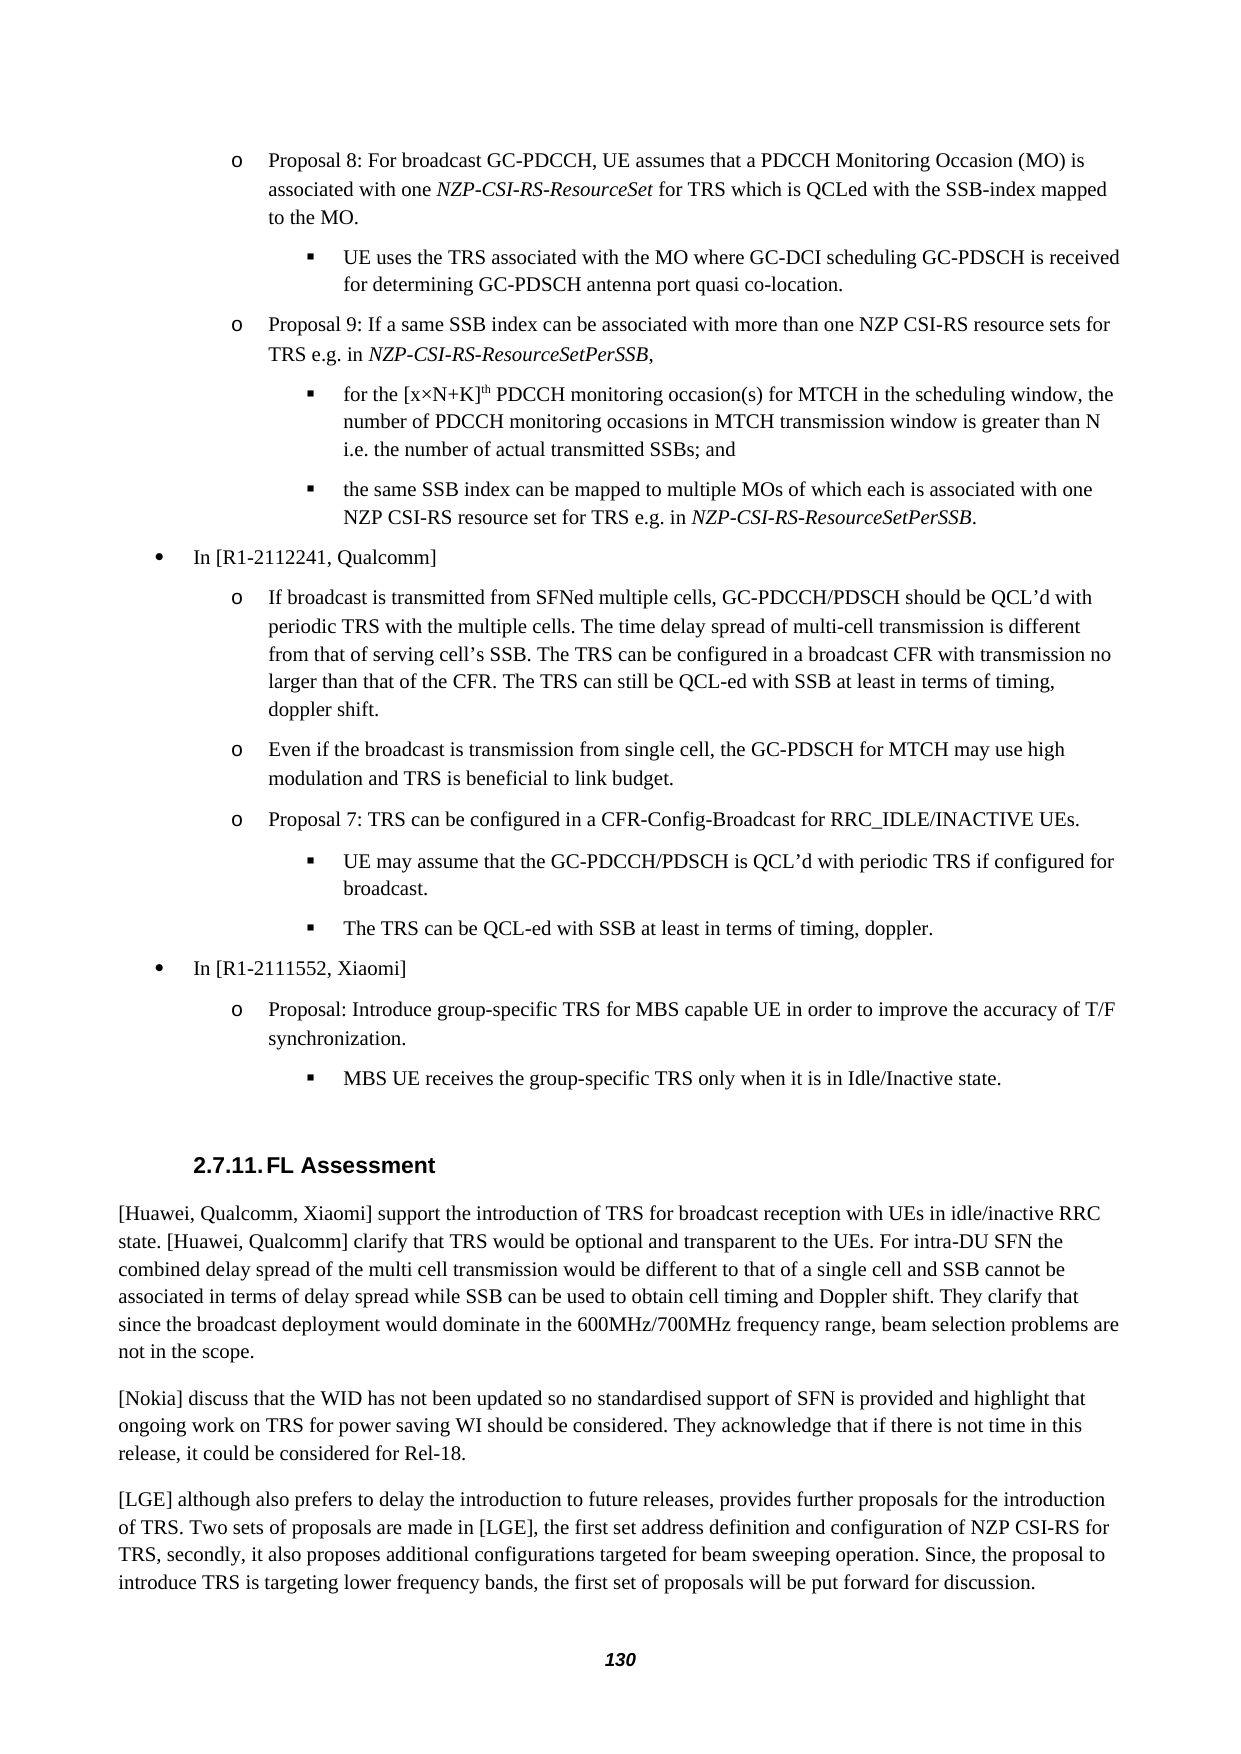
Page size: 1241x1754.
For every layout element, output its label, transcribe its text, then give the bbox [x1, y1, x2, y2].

list UE may assume that the GC-PDCCH/PDSCH is QCL’d with periodic TRS if configured for broadcast. [306, 848, 1122, 900]
list Proposal 7: TRS can be configured in a CFR-Config-Broadcast for RRC_IDLE/INACTIVE UEs. [231, 806, 1122, 832]
text [LGE] although also prefers to delay the introduction to future releases, provides further proposals for the introduction of TRS. Two sets of proposals are made in [LGE], the first set address definition and configuration of NZP CSI-RS for TRS, secondly, it also proposes additional configurations targeted for beam sweeping operation. Since, the proposal to introduce TRS is targeting lower frequency bands, the first set of proposals will be put forward for discussion. [118, 1487, 1122, 1594]
list the same SSB index can be mapped to multiple MOs of which each is associated with one NZP CSI-RS resource set for TRS e.g. in NZP-CSI-RS-ResourceSetPerSSB. [306, 477, 1122, 529]
text [Huawei, Qualcomm, Xiaomi] support the introduction of TRS for broadcast reception with UEs in idle/inactive RRC state. [Huawei, Qualcomm] clarify that TRS would be optional and transparent to the UEs. For intra-DU SFN the combined delay spread of the multi cell transmission would be different to that of a single cell and SSB cannot be associated in terms of delay spread while SSB can be used to obtain cell timing and Doppler shift. They clarify that since the broadcast deployment would dominate in the 600MHz/700MHz frequency range, beam selection problems are not in the scope. [118, 1201, 1122, 1363]
list UE uses the TRS associated with the MO where GC-DCI scheduling GC-PDSCH is received for determining GC-PDSCH antenna port quasi co-location. [306, 245, 1122, 296]
list If broadcast is transmitted from SFNed multiple cells, GC-PDCCH/PDSCH should be QCL’d with periodic TRS with the multiple cells. The time delay spread of multi-cell transmission is different from that of serving cell’s SSB. The TRS can be configured in a broadcast CFR with transmission no larger than that of the CFR. The TRS can still be QCL-ed with SSB at least in terms of timing, doppler shift. [231, 585, 1122, 721]
subtitle FL Assessment [193, 1152, 1122, 1179]
list Proposal 9: If a same SSB index can be associated with more than one NZP CSI-RS resource sets for TRS e.g. in NZP-CSI-RS-ResourceSetPerSSB, [231, 312, 1122, 366]
list MBS UE receives the group-specific TRS only when it is in Idle/Inactive state. [306, 1066, 1122, 1090]
list Proposal: Introduce group-specific TRS for MBS capable UE in order to improve the accuracy of T/F synchronization. [231, 996, 1122, 1050]
list In [R1-2112241, Qualcomm] [156, 545, 1122, 569]
list for the [x×N+K]th PDCCH monitoring occasion(s) for MTCH in the scheduling window, the number of PDCCH monitoring occasions in MTCH transmission window is greater than N i.e. the number of actual transmitted SSBs; and [306, 382, 1122, 461]
list Even if the broadcast is transmission from single cell, the GC-PDSCH for MTCH may use high modulation and TRS is beneficial to link budget. [231, 737, 1122, 790]
text [Nokia] discuss that the WID has not been updated so no standardised support of SFN is provided and highlight that ongoing work on TRS for power saving WI should be considered. They acknowledge that if there is not time in this release, it could be considered for Rel-18. [118, 1386, 1122, 1465]
list The TRS can be QCL-ed with SSB at least in terms of timing, doppler. [306, 916, 1122, 940]
list In [R1-2111552, Xiaomi] [156, 956, 1122, 980]
list Proposal 8: For broadcast GC-PDCCH, UE assumes that a PDCCH Monitoring Occasion (MO) is associated with one NZP-CSI-RS-ResourceSet for TRS which is QCLed with the SSB-index mapped to the MO. [231, 148, 1122, 229]
